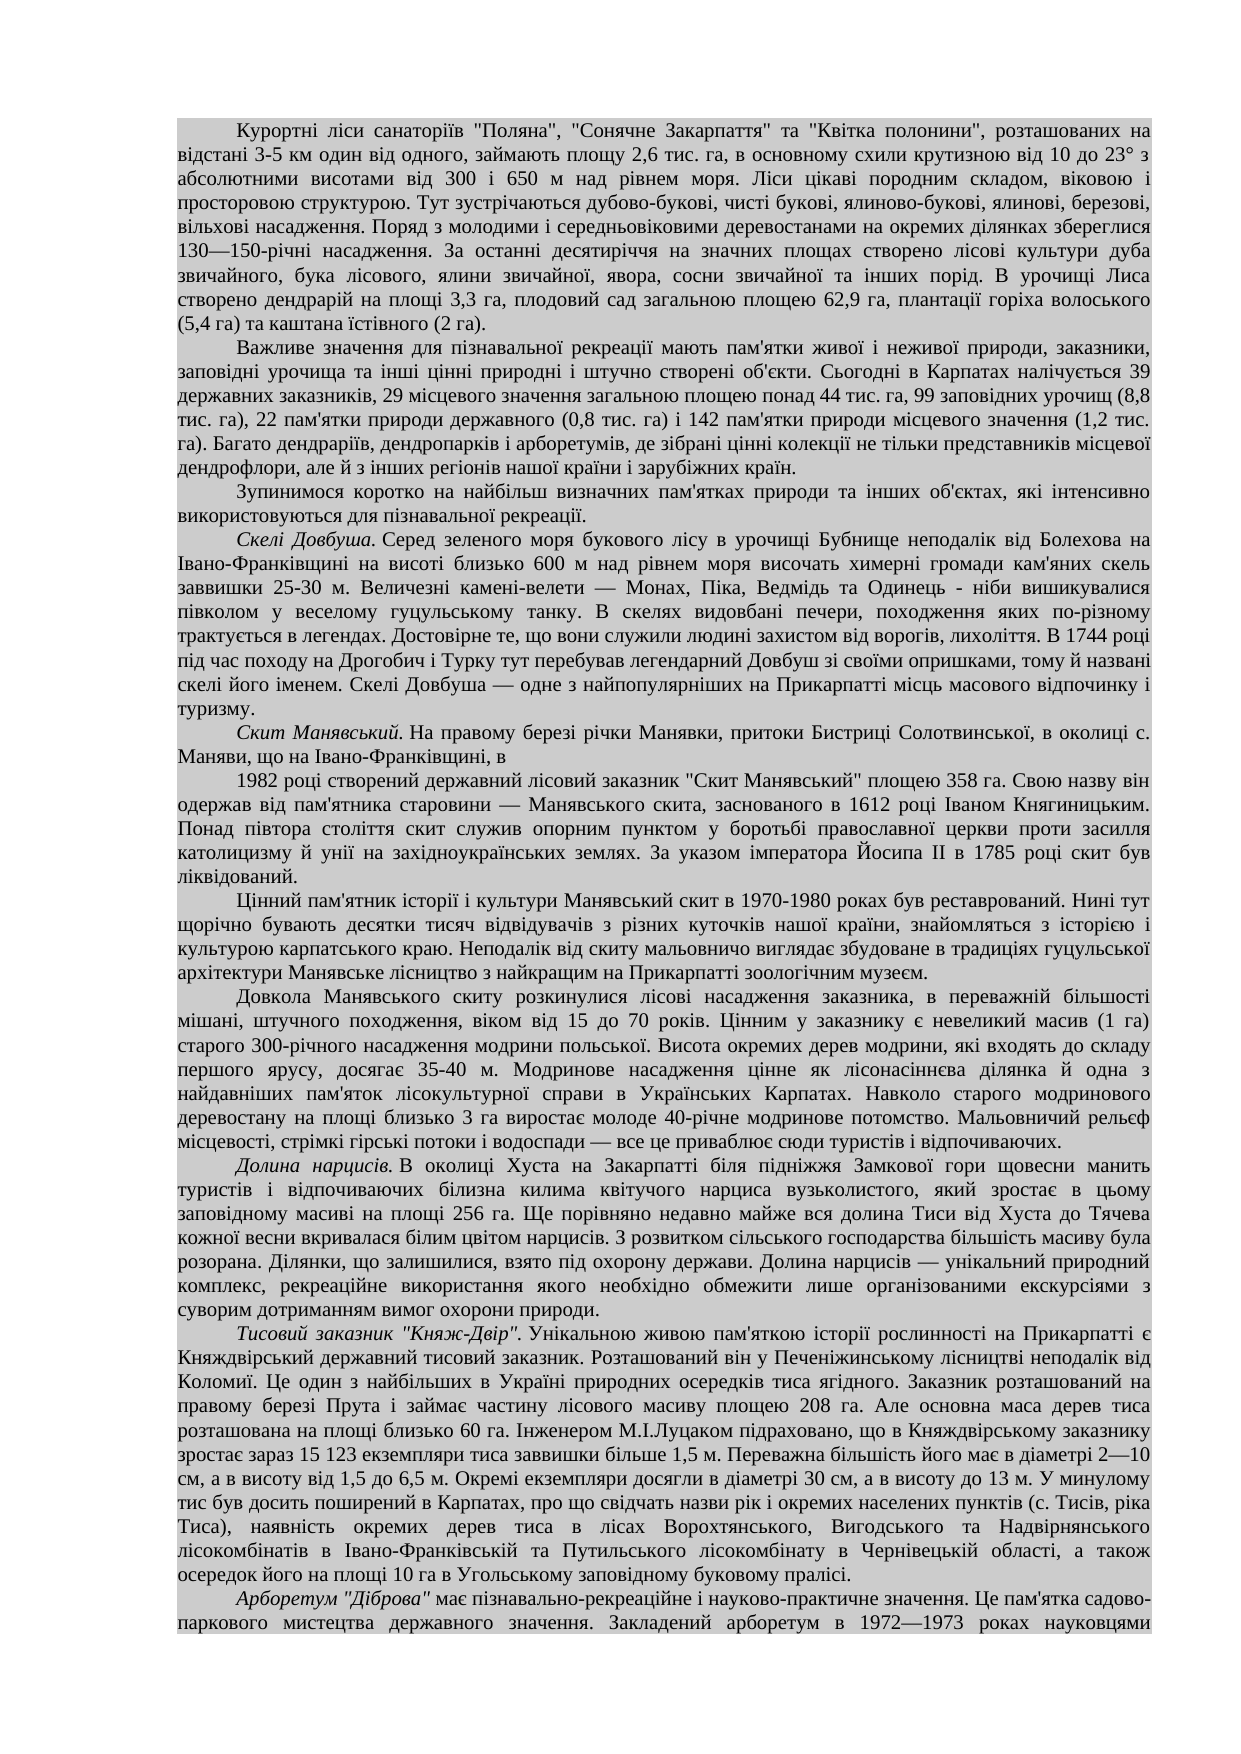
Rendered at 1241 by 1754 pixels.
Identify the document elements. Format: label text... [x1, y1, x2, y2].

text Скит Манявський. На правому березі річки Манявки, притоки Бистриці Солотвинської, в околиці с. Маняви, що на Івано-Франківщині, в [177, 720, 1152, 768]
text Скелі Довбуша. Серед зеленого моря букового лісу в урочищі Бубнище неподалік від Болехова на Івано-Франківщині на висоті близько 600 м над рівнем моря височать химерні громади кам'яних скель заввишки 25-30 м. Величезні камені-велети — Монах, Піка, Ведмідь та Одинець - ніби вишикувалися півколом у веселому гуцульському танку. В скелях видовбані печери, походження яких по-різному трактується в легендах. Достовірне те, що вони служили людині захистом від ворогів, лихоліття. В 1744 році під час походу на Дрогобич і Турку тут перебував легендарний Довбуш зі своїми опришками, тому й названі скелі його іменем. Скелі Довбуша — одне з найпопулярніших на Прикарпатті місць масового відпочинку і туризму. [177, 527, 1152, 720]
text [177, 1586, 1152, 1634]
text 1982 році створений державний лісовий заказник "Скит Манявський" площею 358 га. Свою назву він одержав від пам'ятника старовини — Манявського скита, заснованого в 1612 році Іваном Княгиницьким. Понад півтора століття скит служив опорним пунктом у боротьбі православної церкви проти засилля католицизму й унії на західноукраїнських землях. За указом імператора Йосипа II в 1785 році скит був ліквідований. [177, 768, 1152, 888]
text Курортні ліси санаторіїв "Поляна", "Сонячне Закарпаття" та "Квітка полонини", розташованих на відстані 3-5 км один від одного, займають площу 2,6 тис. га, в основному схили крутизною від 10 до 23° з абсолютними висотами від 300 і 650 м над рівнем моря. Ліси цікаві породним складом, віковою і просторовою структурою. Тут зустрічаються дубово-букові, чисті букові, ялиново-букові, ялинові, березові, вільхові насадження. Поряд з молодими і середньовіковими деревостанами на окремих ділянках збереглися 130—150-річні насадження. За останні десятиріччя на значних площах створено лісові культури дуба звичайного, бука лісового, ялини звичайної, явора, сосни звичайної та інших порід. В урочищі Лиса створено дендрарій на площі 3,3 га, плодовий сад загальною площею 62,9 га, плантації горіха волоського (5,4 га) та каштана їстівного (2 га). [177, 118, 1152, 335]
text Тисовий заказник "Княж-Двір". Унікальною живою пам'яткою історії рослинності на Прикарпатті є Княждвірський державний тисовий заказник. Розташований він у Печеніжинському лісництві неподалік від Коломиї. Це один з найбільших в Україні природних осередків тиса ягідного. Заказник розташований на правому березі Прута і займає частину лісового масиву площею 208 га. Але основна маса дерев тиса розташована на площі близько 60 га. Інженером М.І.Луцаком підраховано, що в Княждвірському заказнику зростає зараз 15 123 екземпляри тиса заввишки більше 1,5 м. Переважна більшість його має в діаметрі 2—10 см, а в висоту від 1,5 до 6,5 м. Окремі екземпляри досягли в діаметрі 30 см, а в висоту до 13 м. У минулому тис був досить поширений в Карпатах, про що свідчать назви рік і окремих населених пунктів (с. Тисів, ріка Тиса), наявність окремих дерев тиса в лісах Ворохтянського, Вигодського та Надвірнянського лісокомбінатів в Івано-Франківській та Путильського лісокомбінату в Чернівецькій області, а також осередок його на площі 10 га в Угольському заповідному буковому пралісі. [177, 1321, 1152, 1586]
text Зупинимося коротко на найбільш визначних пам'ятках природи та інших об'єктах, які інтенсивно використовуються для пізнавальної рекреації. [177, 479, 1152, 527]
text Долина нарцисів. В околиці Хуста на Закарпатті біля підніжжя Замкової гори щовесни манить туристів і відпочиваючих білизна килима квітучого нарциса вузьколистого, який зростає в цьому заповідному масиві на площі 256 га. Ще порівняно недавно майже вся долина Тиси від Хуста до Тячева кожної весни вкривалася білим цвітом нарцисів. З розвитком сільського господарства більшість масиву була розорана. Ділянки, що залишилися, взято під охорону держави. Долина нарцисів — унікальний природний комплекс, рекреаційне використання якого необхідно обмежити лише організованими екскурсіями з суворим дотриманням вимог охорони природи. [177, 1153, 1152, 1321]
text Цінний пам'ятник історії і культури Манявський скит в 1970-1980 роках був реставрований. Нині тут щорічно бувають десятки тисяч відвідувачів з різних куточків нашої країни, знайомляться з історією і культурою карпатського краю. Неподалік від скиту мальовничо виглядає збудоване в традиціях гуцульської архітектури Манявське лісництво з найкращим на Прикарпатті зоологічним музеєм. [177, 888, 1152, 984]
text Важливе значення для пізнавальної рекреації мають пам'ятки живої і неживої природи, заказники, заповідні урочища та інші цінні природні і штучно створені об'єкти. Сьогодні в Карпатах налічується 39 державних заказників, 29 місцевого значення загальною площею понад 44 тис. га, 99 заповідних урочищ (8,8 тис. га), 22 пам'ятки природи державного (0,8 тис. га) і 142 пам'ятки природи місцевого значення (1,2 тис. га). Багато дендраріїв, дендропарків і арборетумів, де зібрані цінні колекції не тільки представників місцевої дендрофлори, але й з інших регіонів нашої країни і зарубіжних країн. [177, 335, 1152, 479]
text Довкола Манявського скиту розкинулися лісові насадження заказника, в переважній більшості мішані, штучного походження, віком від 15 до 70 років. Цінним у заказнику є невеликий масив (1 га) старого 300-річного насадження модрини польської. Висота окремих дерев модрини, які входять до складу першого ярусу, досягає 35-40 м. Модринове насадження цінне як лісонасіннєва ділянка й одна з найдавніших пам'яток лісокультурної справи в Українських Карпатах. Навколо старого модринового деревостану на площі близько 3 га виростає молоде 40-річне модринове потомство. Мальовничий рельєф місцевості, стрімкі гірські потоки і водоспади — все це приваблює сюди туристів і відпочиваючих. [177, 984, 1152, 1153]
